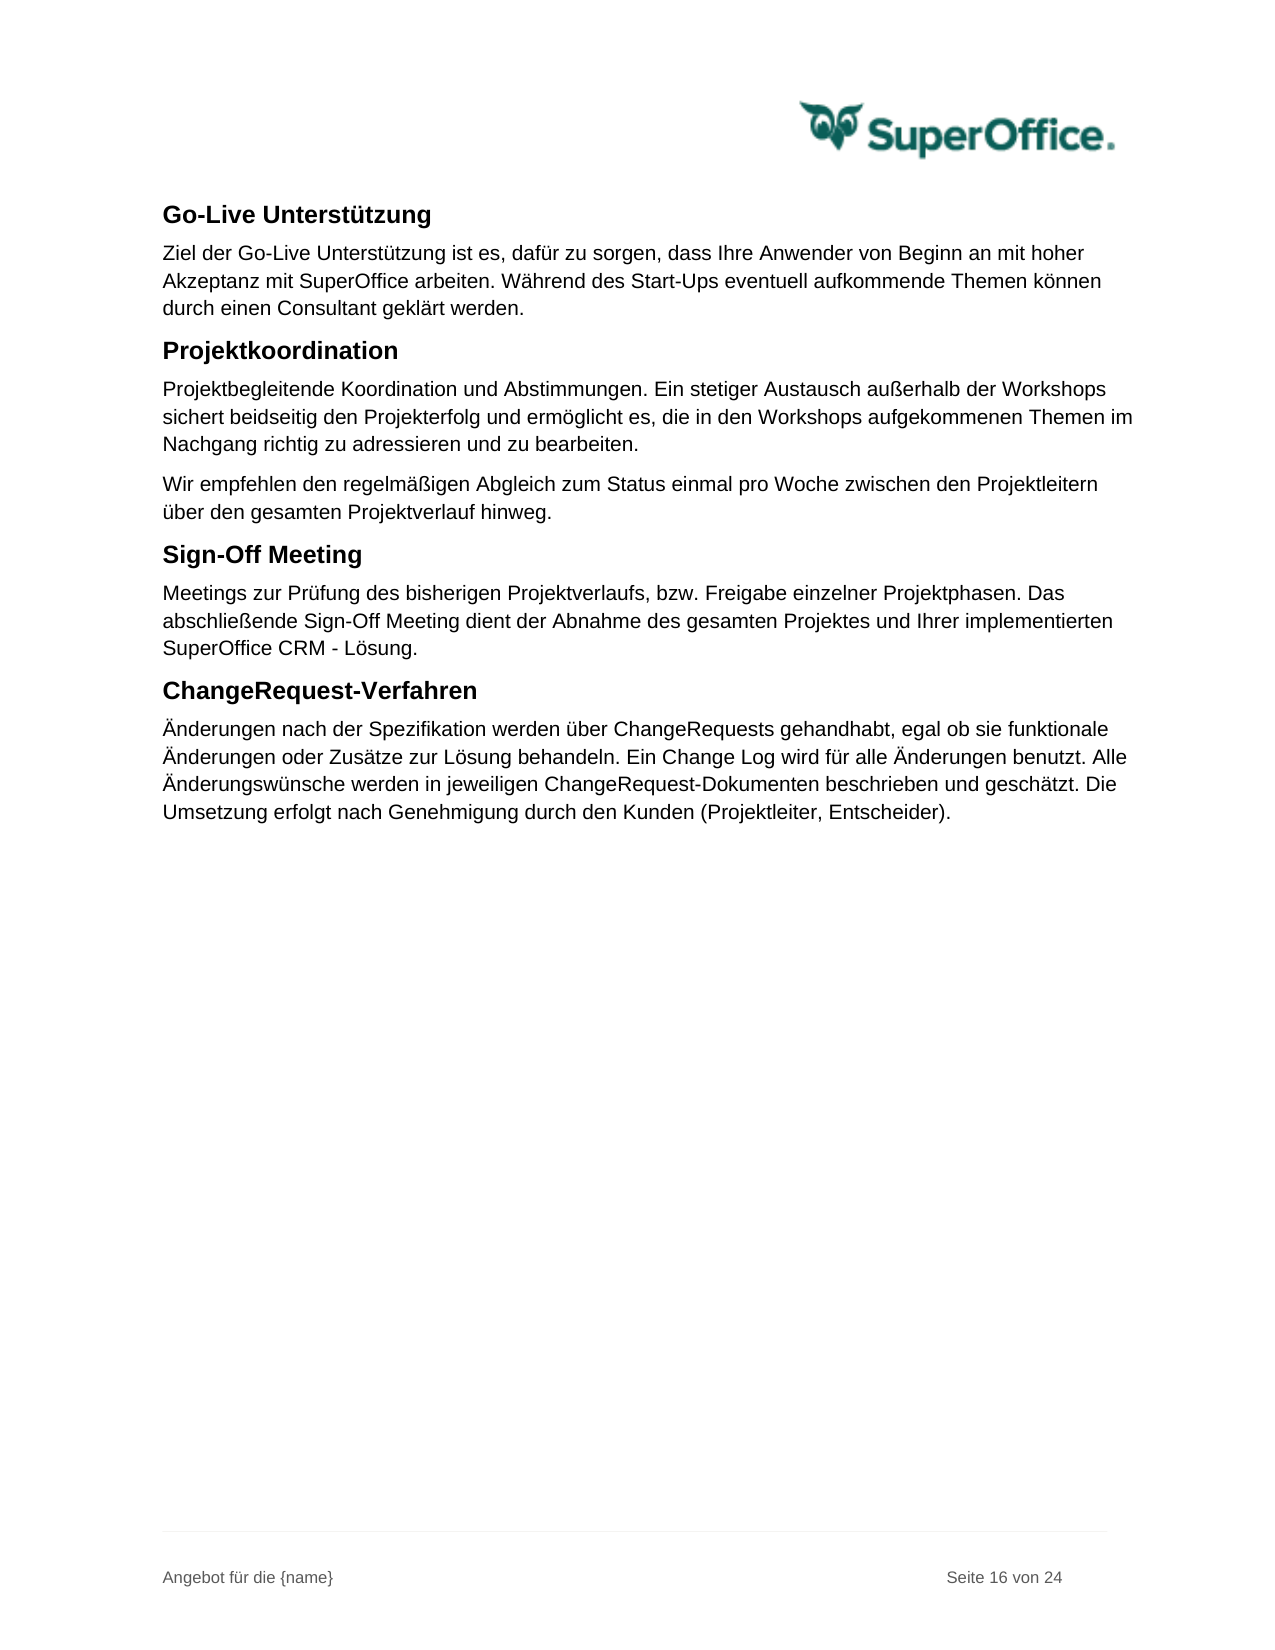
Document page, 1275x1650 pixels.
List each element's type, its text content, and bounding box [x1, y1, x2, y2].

text Go-Live Unterstützung [162, 200, 1142, 228]
picture [772, 73, 1143, 188]
text Änderungen nach der Spezifikation werden über ChangeRequests gehandhabt, egal ob sie funktionale Änderungen oder Zusätze zur Lösung behandeln. Ein Change Log wird für alle Änderungen benutzt. Alle Änderungswünsche werden in jeweiligen ChangeRequest-Dokumenten beschrieben und geschätzt. Die Umsetzung erfolgt nach Genehmigung durch den Kunden (Projektleiter, Entscheider). [162, 717, 1142, 824]
text Projektbegleitende Koordination und Abstimmungen. Ein stetiger Austausch außerhalb der Workshops sichert beidseitig den Projekterfolg und ermöglicht es, die in den Workshops aufgekommenen Themen im Nachgang richtig zu adressieren und zu bearbeiten. [162, 377, 1142, 456]
text Sign-Off Meeting [162, 540, 1142, 568]
text Meetings zur Prüfung des bisherigen Projektverlaufs, bzw. Freigabe einzelner Projektphasen. Das abschließende Sign-Off Meeting dient der Abnahme des gesamten Projektes und Ihrer implementierten SuperOffice CRM - Lösung. [162, 581, 1142, 660]
text ChangeRequest-Verfahren [162, 676, 1142, 705]
text Wir empfehlen den regelmäßigen Abgleich zum Status einmal pro Woche zwischen den Projektleitern über den gesamten Projektverlauf hinweg. [162, 472, 1142, 524]
text Projektkoordination [162, 336, 1142, 365]
text Ziel der Go-Live Unterstützung ist es, dafür zu sorgen, dass Ihre Anwender von Beginn an mit hoher Akzeptanz mit SuperOffice arbeiten. Während des Start-Ups eventuell aufkommende Themen können durch einen Consultant geklärt werden. [162, 241, 1142, 320]
